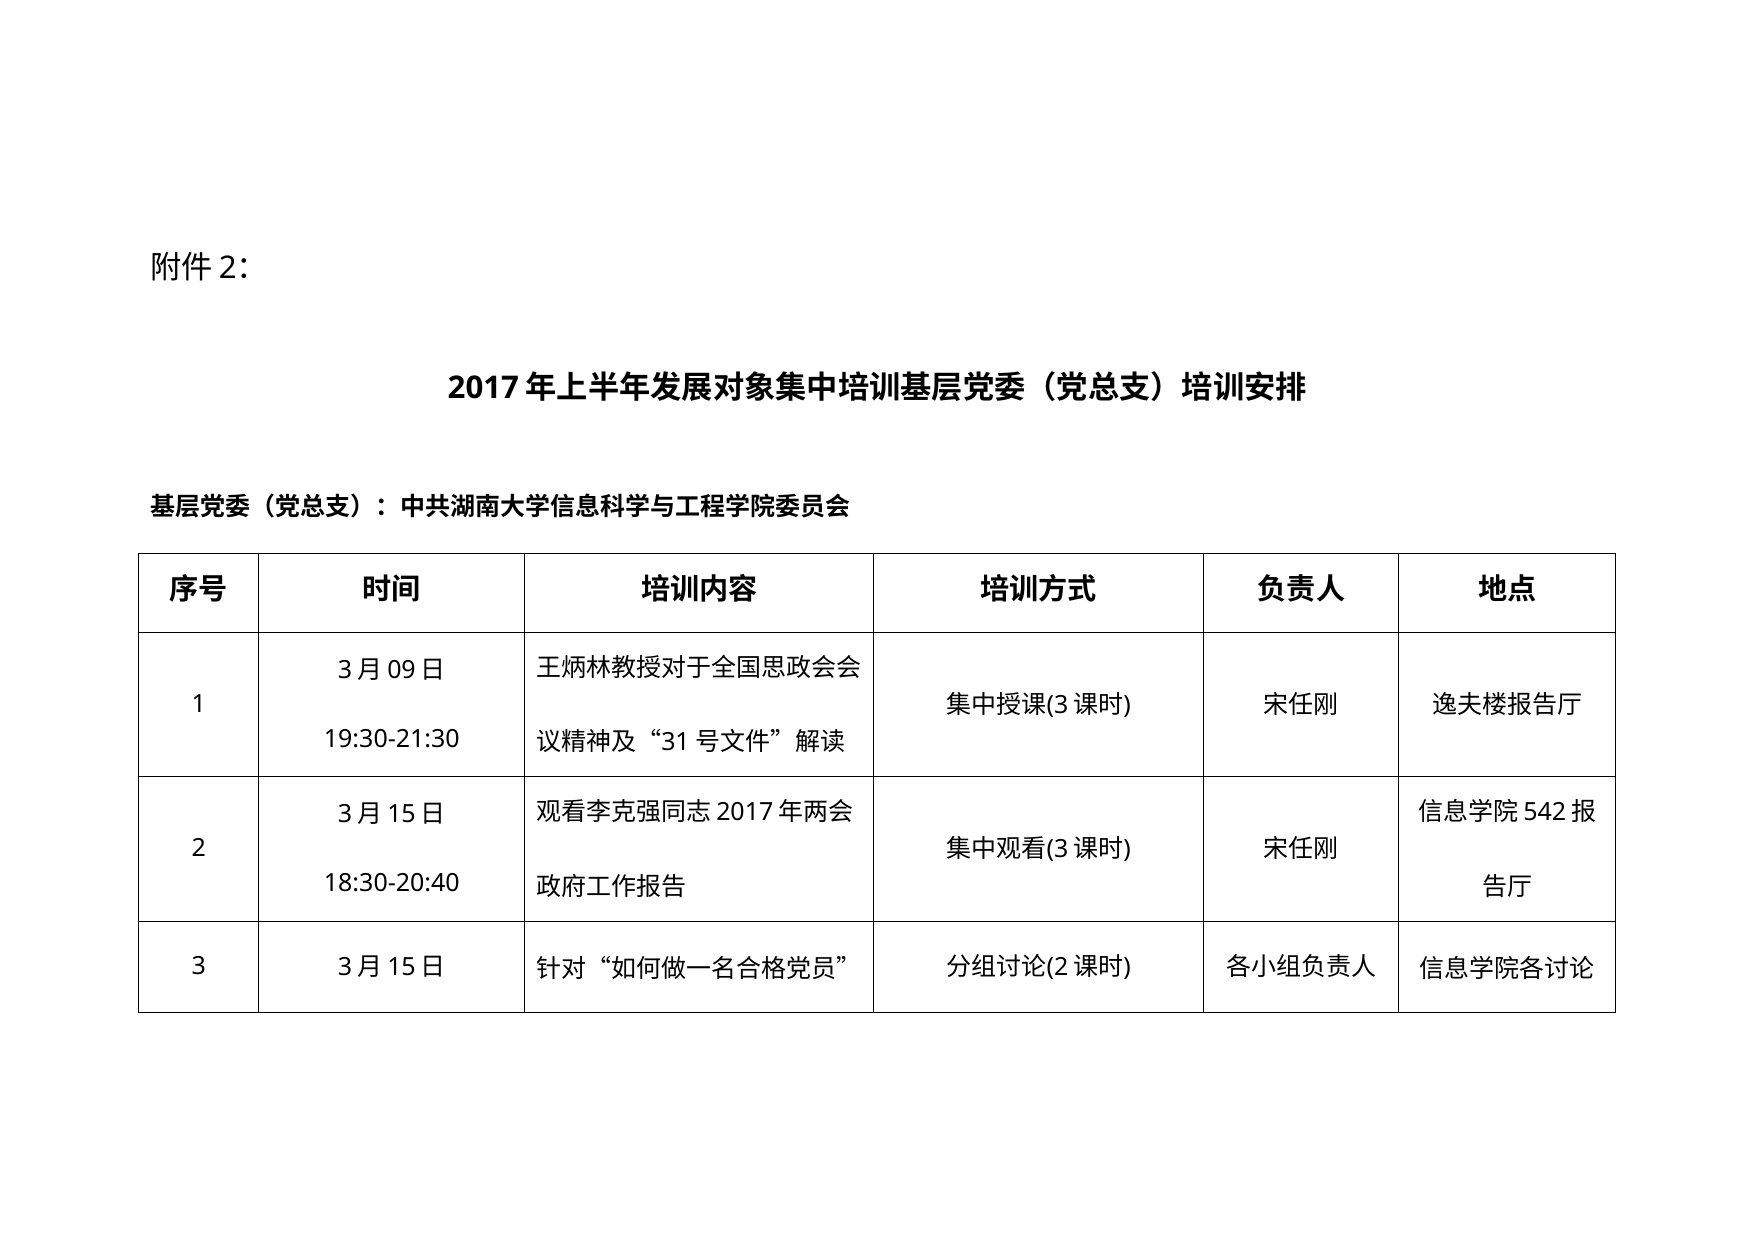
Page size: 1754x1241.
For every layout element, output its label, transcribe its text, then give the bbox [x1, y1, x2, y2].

text 基层党委（党总支）：中共湖南大学信息科学与工程学院委员会 [150, 472, 1604, 537]
table_cell 各小组负责人 [1204, 922, 1398, 1012]
table_cell 集中观看(3课时) [874, 777, 1203, 921]
text 附件2： [150, 232, 1604, 297]
table_cell 宋任刚 [1204, 633, 1398, 776]
table_cell 3月15日 18:30-20:40 [259, 777, 524, 921]
table_cell 观看李克强同志2017年两会政府工作报告 [525, 777, 873, 921]
table_cell 信息学院542报告厅 [1399, 777, 1615, 921]
text 2017年上半年发展对象集中培训基层党委（党总支）培训安排 [150, 352, 1604, 417]
table_cell 宋任刚 [1204, 777, 1398, 921]
table_cell 2 [139, 777, 258, 921]
table_header 序号 [139, 554, 258, 632]
table_cell 3月15日 20:40-22:00 [259, 922, 524, 1012]
table_cell 集中授课(3课时) [874, 633, 1203, 776]
table_cell 王炳林教授对于全国思政会会议精神及“31号文件”解读 [525, 633, 873, 776]
table_cell 3月09日 19:30-21:30 [259, 633, 524, 776]
table_cell 1 [139, 633, 258, 776]
table_cell 3 [139, 922, 258, 1012]
table_header 负责人 [1204, 554, 1398, 632]
table_cell 信息学院各讨论室 [1399, 922, 1615, 1012]
table_cell 逸夫楼报告厅 [1399, 633, 1615, 776]
table_header 培训方式 [874, 554, 1203, 632]
table_header 时间 [259, 554, 524, 632]
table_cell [525, 922, 873, 1012]
table_header 地点 [1399, 554, 1615, 632]
table_header 培训内容 [525, 554, 873, 632]
table_cell 分组讨论(2课时) [874, 922, 1203, 1012]
